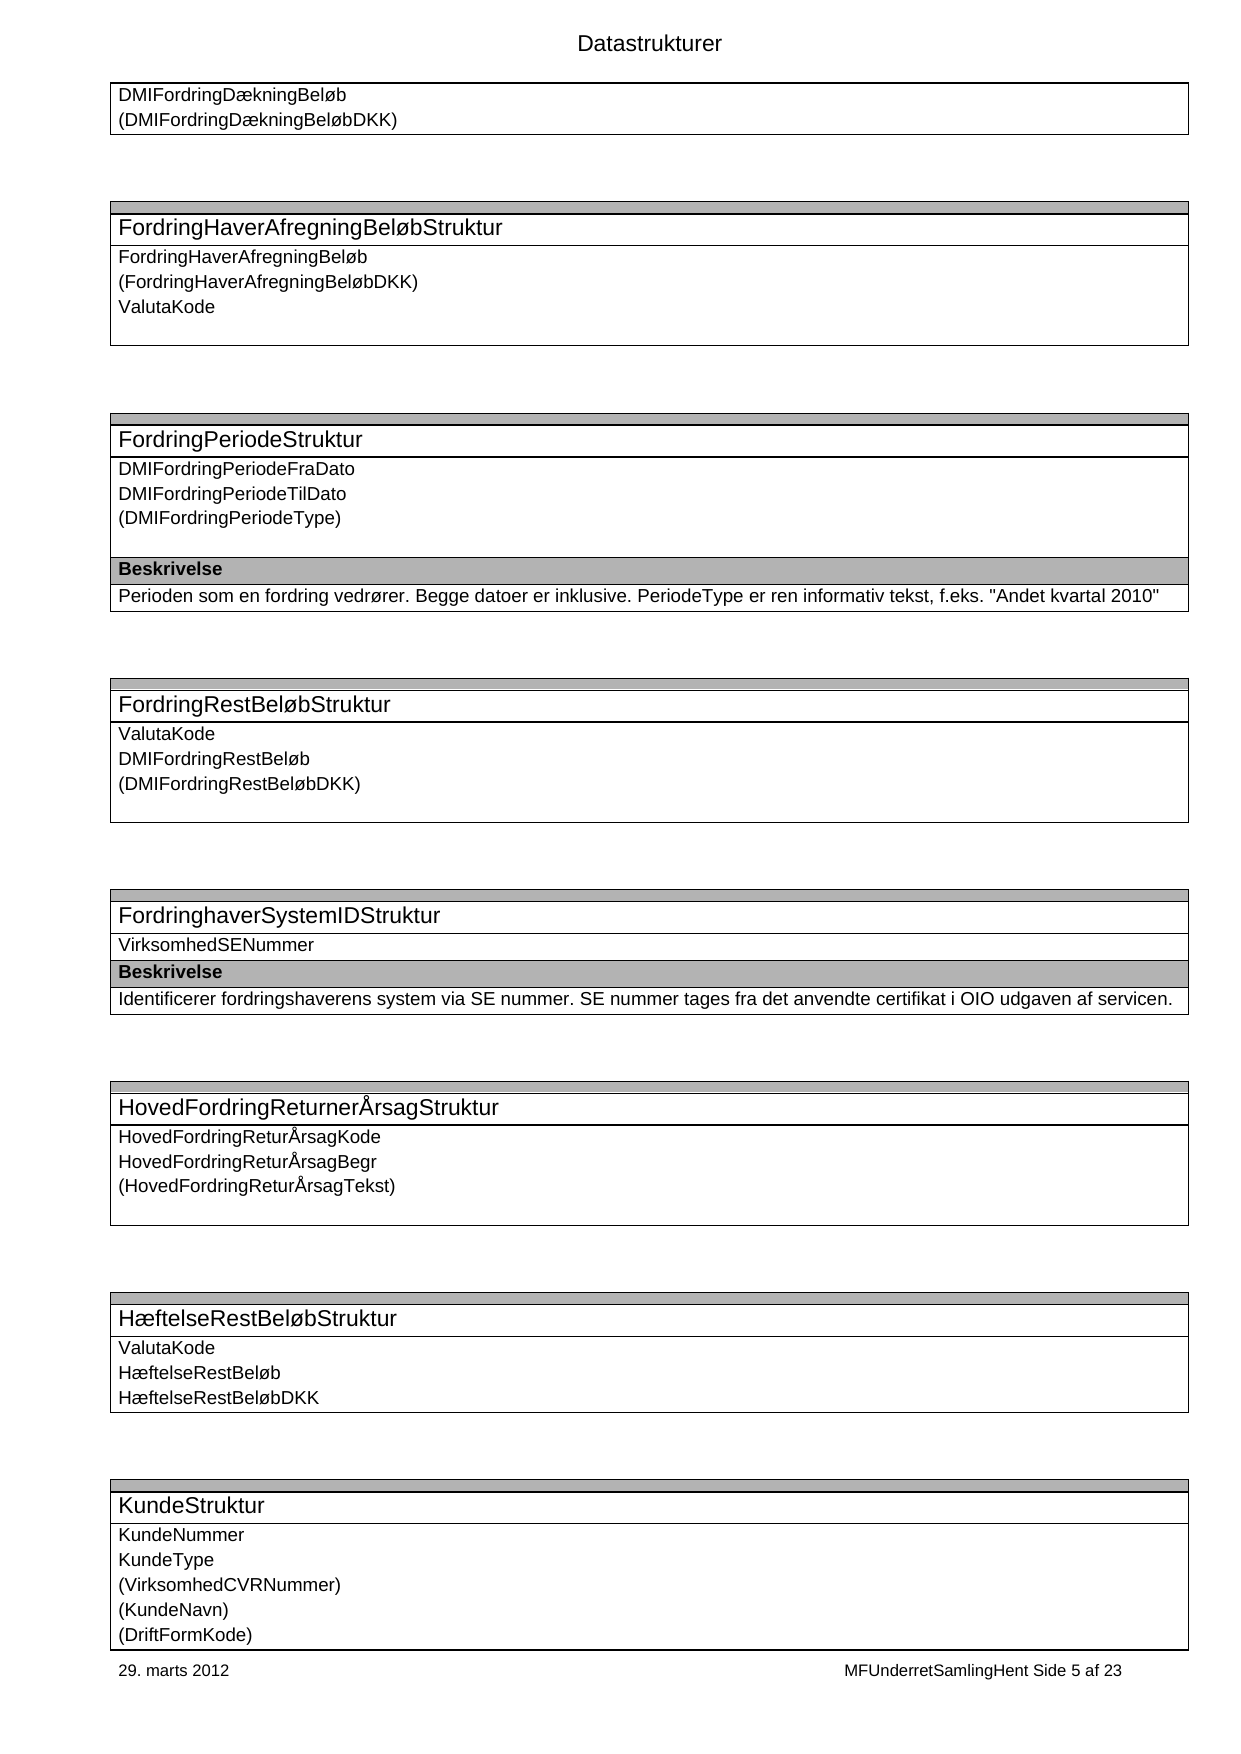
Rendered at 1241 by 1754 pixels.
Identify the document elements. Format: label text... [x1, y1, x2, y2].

table_cell FordringHaverAfregningBeløb (FordringHaverAfregningBeløbDKK) ValutaKode [111, 246, 1188, 345]
table_cell DMIFordringPeriodeFraDato DMIFordringPeriodeTilDato (DMIFordringPeriodeType) [111, 458, 1188, 557]
table_cell FordringHaverAfregningBeløbStruktur [111, 215, 1188, 244]
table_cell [111, 84, 1188, 134]
table_cell FordringhaverSystemIDStruktur [111, 902, 1188, 933]
table_cell ValutaKode DMIFordringRestBeløb (DMIFordringRestBeløbDKK) [111, 723, 1188, 822]
table_header [111, 202, 1188, 213]
table_cell Beskrivelse [111, 961, 1188, 987]
table_cell Beskrivelse [111, 558, 1188, 584]
table_header [111, 1082, 1188, 1092]
table_header [111, 414, 1188, 424]
table_cell HæftelseRestBeløbStruktur [111, 1305, 1188, 1336]
table_header [111, 679, 1188, 689]
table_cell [111, 1524, 1188, 1649]
table_cell VirksomhedSENummer [111, 934, 1188, 959]
table_header [111, 1480, 1188, 1491]
table_cell ValutaKode HæftelseRestBeløb HæftelseRestBeløbDKK [111, 1337, 1188, 1412]
table_header [111, 890, 1188, 901]
table_cell HovedFordringReturÅrsagKode HovedFordringReturÅrsagBegr (HovedFordringReturÅrsagTekst) [111, 1126, 1188, 1225]
table_cell Perioden som en fordring vedrører. Begge datoer er inklusive. PeriodeType er ren informativ tekst, f.eks. "Andet kvartal 2010" [111, 585, 1188, 611]
table_cell FordringRestBeløbStruktur [111, 691, 1188, 721]
table_cell HovedFordringReturnerÅrsagStruktur [111, 1094, 1188, 1124]
table_header [111, 1293, 1188, 1304]
table_cell Identificerer fordringshaverens system via SE nummer. SE nummer tages fra det anvendte certifikat i OIO udgaven af servicen. [111, 988, 1188, 1013]
table_cell KundeStruktur [111, 1493, 1188, 1523]
table_cell FordringPeriodeStruktur [111, 426, 1188, 456]
